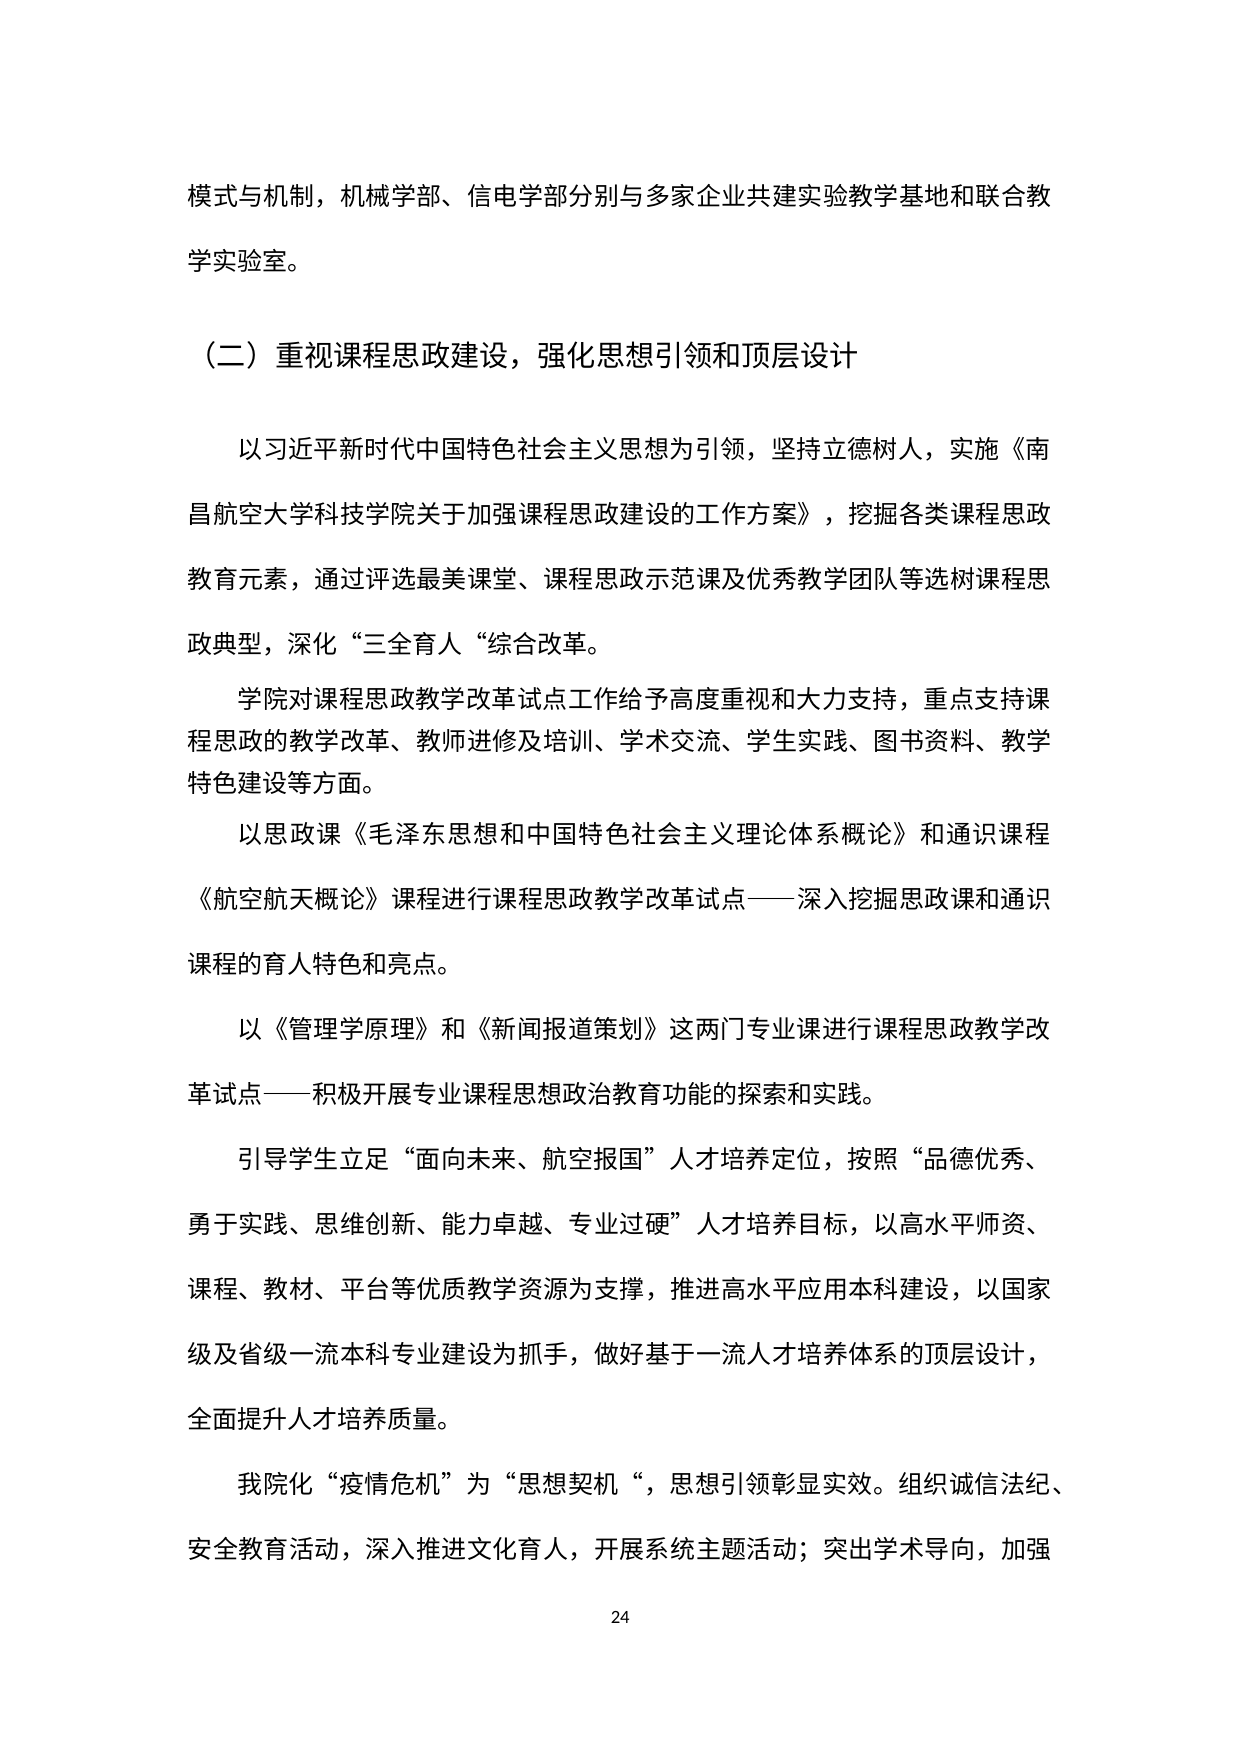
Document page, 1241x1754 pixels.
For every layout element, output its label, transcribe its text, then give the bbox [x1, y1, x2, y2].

text 学院对课程思政教学改革试点工作给予高度重视和大力支持，重点支持课程思政的教学改革、教师进修及培训、学术交流、学生实践、图书资料、教学特色建设等方面。 [187, 675, 1053, 800]
text 引导学生立足“面向未来、航空报国”人才培养定位，按照“品德优秀、勇于实践、思维创新、能力卓越、专业过硬”人才培养目标，以高水平师资、课程、教材、平台等优质教学资源为支撑，推进高水平应用本科建设，以国家级及省级一流本科专业建设为抓手，做好基于一流人才培养体系的顶层设计，全面提升人才培养质量。 [187, 1125, 1053, 1450]
text 以思政课《毛泽东思想和中国特色社会主义理论体系概论》和通识课程《航空航天概论》课程进行课程思政教学改革试点——深入挖掘思政课和通识课程的育人特色和亮点。 [187, 800, 1053, 995]
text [187, 162, 1053, 292]
subtitle （二）重视课程思政建设，强化思想引领和顶层设计 [187, 321, 1053, 386]
text 以习近平新时代中国特色社会主义思想为引领，坚持立德树人，实施《南昌航空大学科技学院关于加强课程思政建设的工作方案》，挖掘各类课程思政教育元素，通过评选最美课堂、课程思政示范课及优秀教学团队等选树课程思政典型，深化“三全育人“综合改革。 [187, 415, 1053, 675]
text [187, 1450, 1053, 1580]
text 以《管理学原理》和《新闻报道策划》这两门专业课进行课程思政教学改革试点——积极开展专业课程思想政治教育功能的探索和实践。 [187, 995, 1053, 1125]
